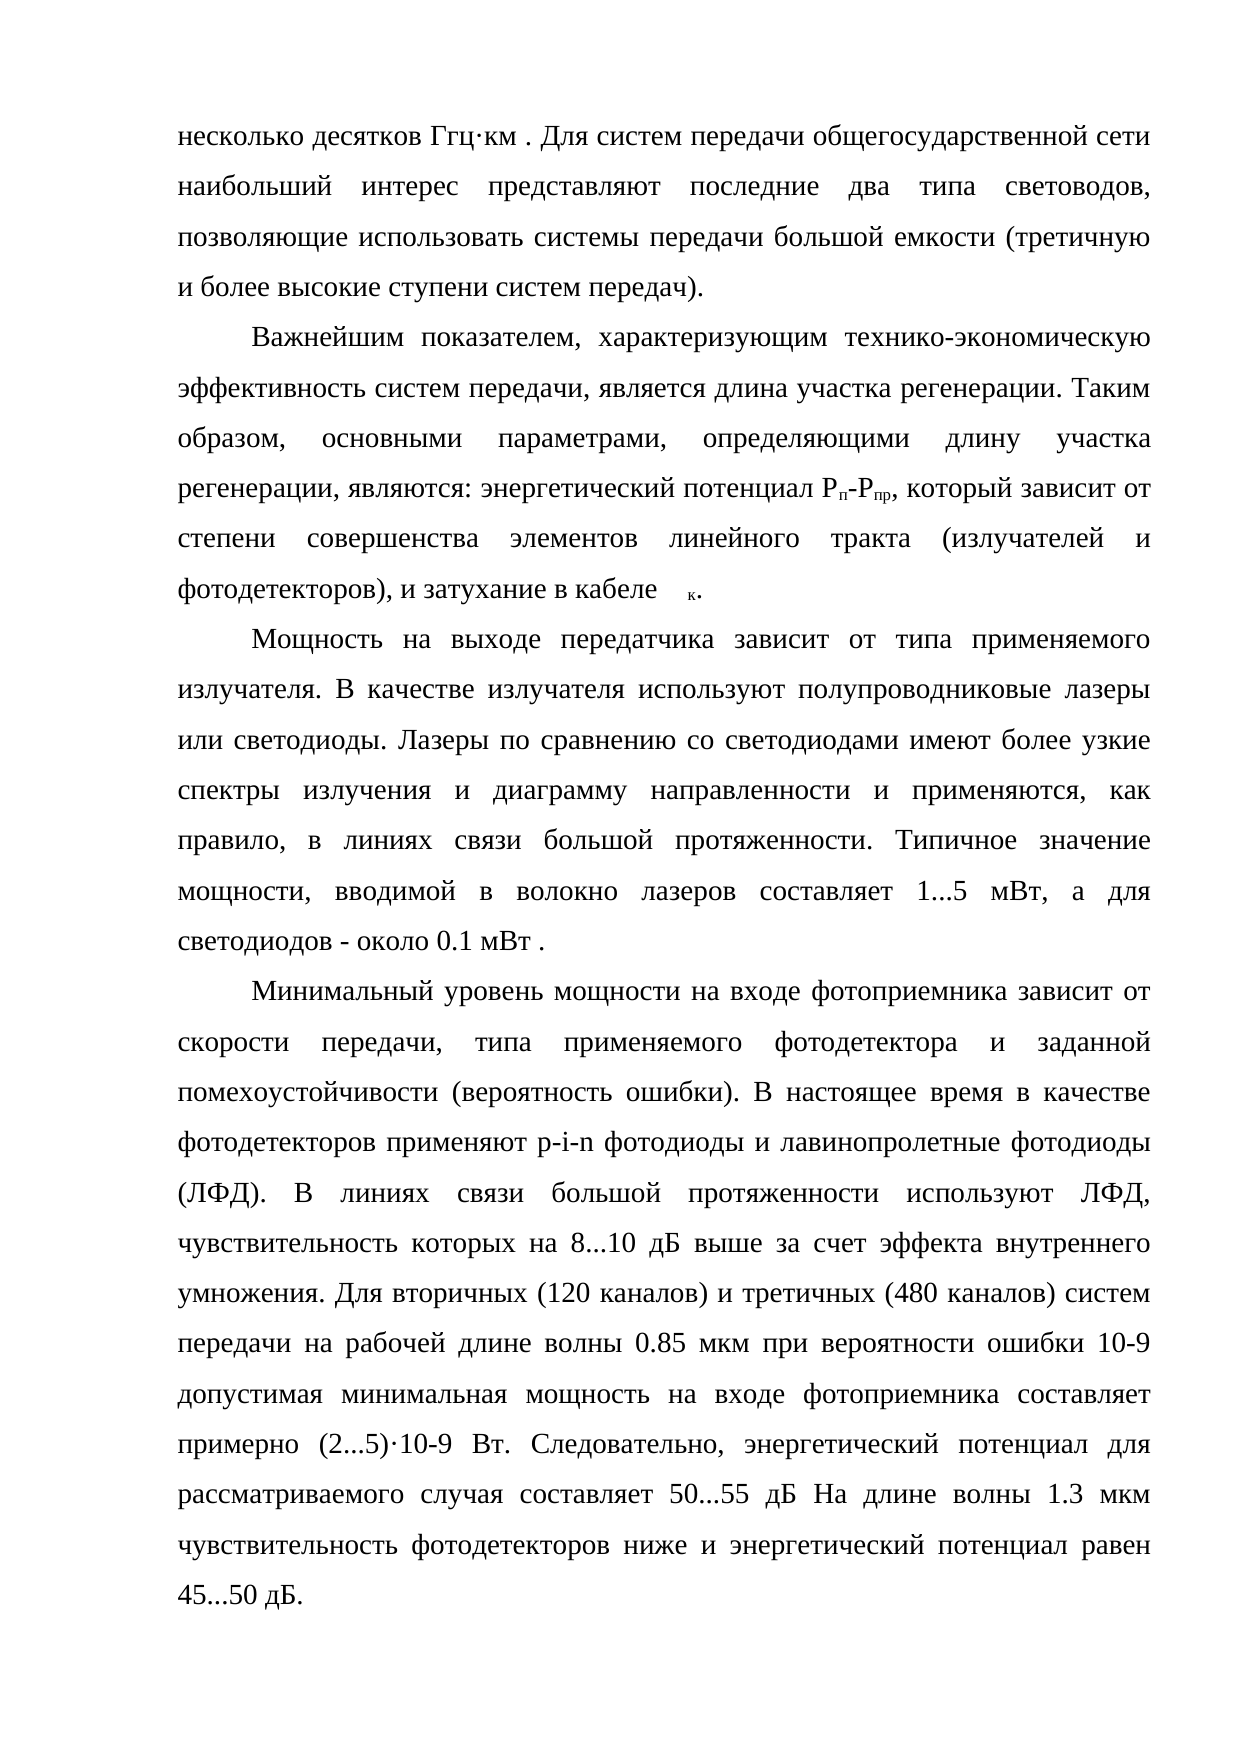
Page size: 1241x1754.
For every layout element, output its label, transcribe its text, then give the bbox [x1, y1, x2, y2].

text Мощность на выходе передатчика зависит от типа применяемого излучателя. В качестве излучателя используют полупроводниковые лазеры или светодиоды. Лазеры по сравнению со светодиодами имеют более узкие спектры излучения и диаграмму направленности и применяются, как правило, в линиях связи большой протяженности. Типичное значение мощности, вводимой в волокно лазеров составляет 1...5 мВт, а для светодиодов - около 0.1 мВт . [177, 621, 1152, 957]
text Минимальный уровень мощности на входе фотоприемника зависит от скорости передачи, типа применяемого фотодетектора и заданной помехоустойчивости (вероятность ошибки). В настоящее время в качестве фотодетекторов применяют p-i-n фотодиоды и лавинопролетные фотодиоды (ЛФД). В линиях связи большой протяженности используют ЛФД, чувствительность которых на 8...10 дБ выше за счет эффекта внутреннего умножения. Для вторичных (120 каналов) и третичных (480 каналов) систем передачи на рабочей длине волны 0.85 мкм при вероятности ошибки 10-9 допустимая минимальная мощность на входе фотоприемника составляет примерно (2...5)·10-9 Вт. Следовательно, энергетический потенциал для рассматриваемого случая составляет 50...55 дБ На длине волны 1.3 мкм чувствительность фотодетекторов ниже и энергетический потенциал равен 45...50 дБ. [177, 973, 1152, 1611]
text Важнейшим показателем, характеризующим технико-экономическую эффективность систем передачи, является длина участка регенерации. Таким образом, основными параметрами, определяющими длину участка регенерации, являются: энергетический потенциал Рп-Рпр, который зависит от степени совершенства элементов линейного тракта (излучателей и фотодетекторов), и затухание в кабеле к. [177, 319, 1152, 604]
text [177, 118, 1152, 303]
